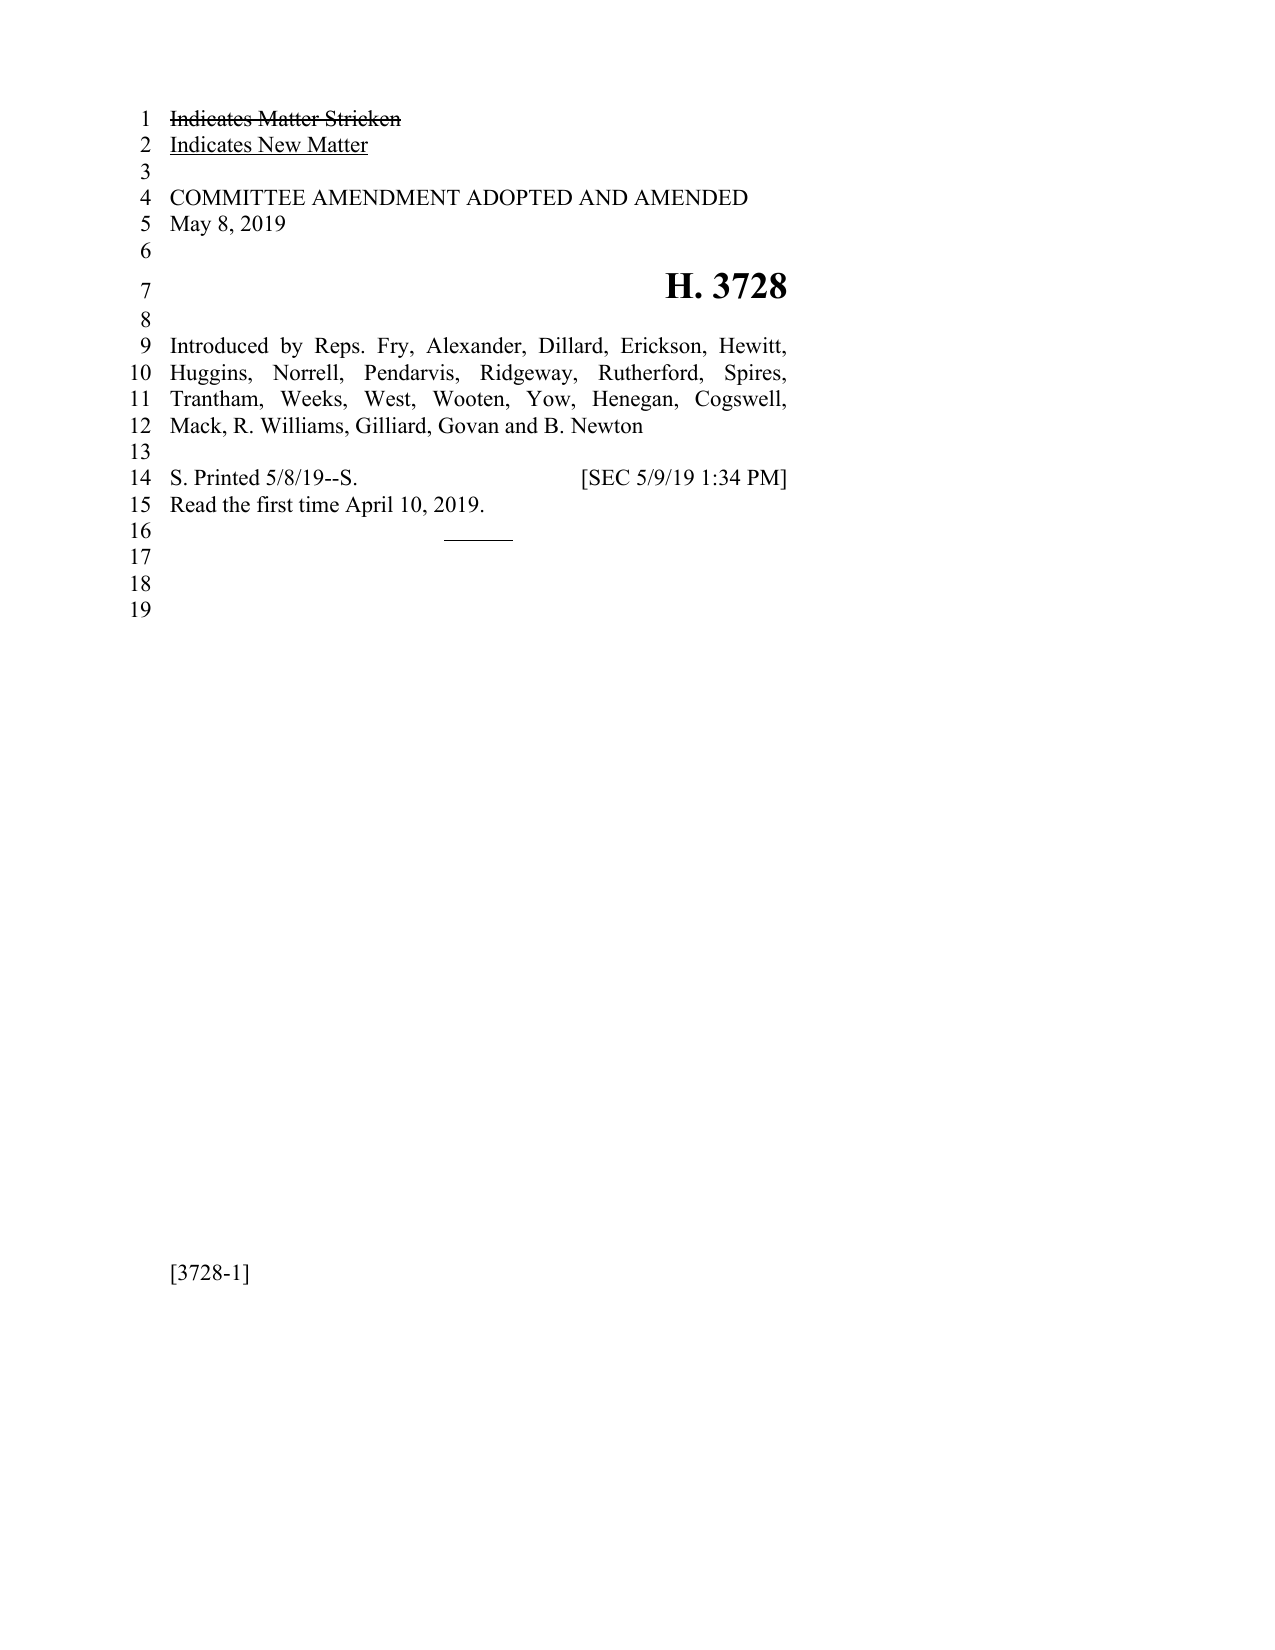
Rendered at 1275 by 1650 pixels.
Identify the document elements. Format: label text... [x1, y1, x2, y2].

text Read the first time April 10, 2019. [169, 491, 787, 517]
text May 8, 2019 [169, 210, 787, 237]
text Indicates New Matter [169, 131, 787, 158]
text COMMITTEE AMENDMENT ADOPTED AND AMENDED [169, 184, 787, 210]
text Introduced by Reps. Fry, Alexander, Dillard, Erickson, Hewitt, Huggins, Norrell, Pendarvis, Ridgeway, Rutherford, Spires, Trantham, Weeks, West, Wooten, Yow, Henegan, Cogswell, Mack, R. Williams, Gilliard, Govan and B. Newton [169, 333, 787, 438]
text Indicates Matter Stricken [169, 105, 787, 131]
text S. Printed 5/8/19--S. [SEC 5/9/19 1:34 PM] [169, 464, 787, 491]
text H. 3728 [169, 263, 787, 306]
